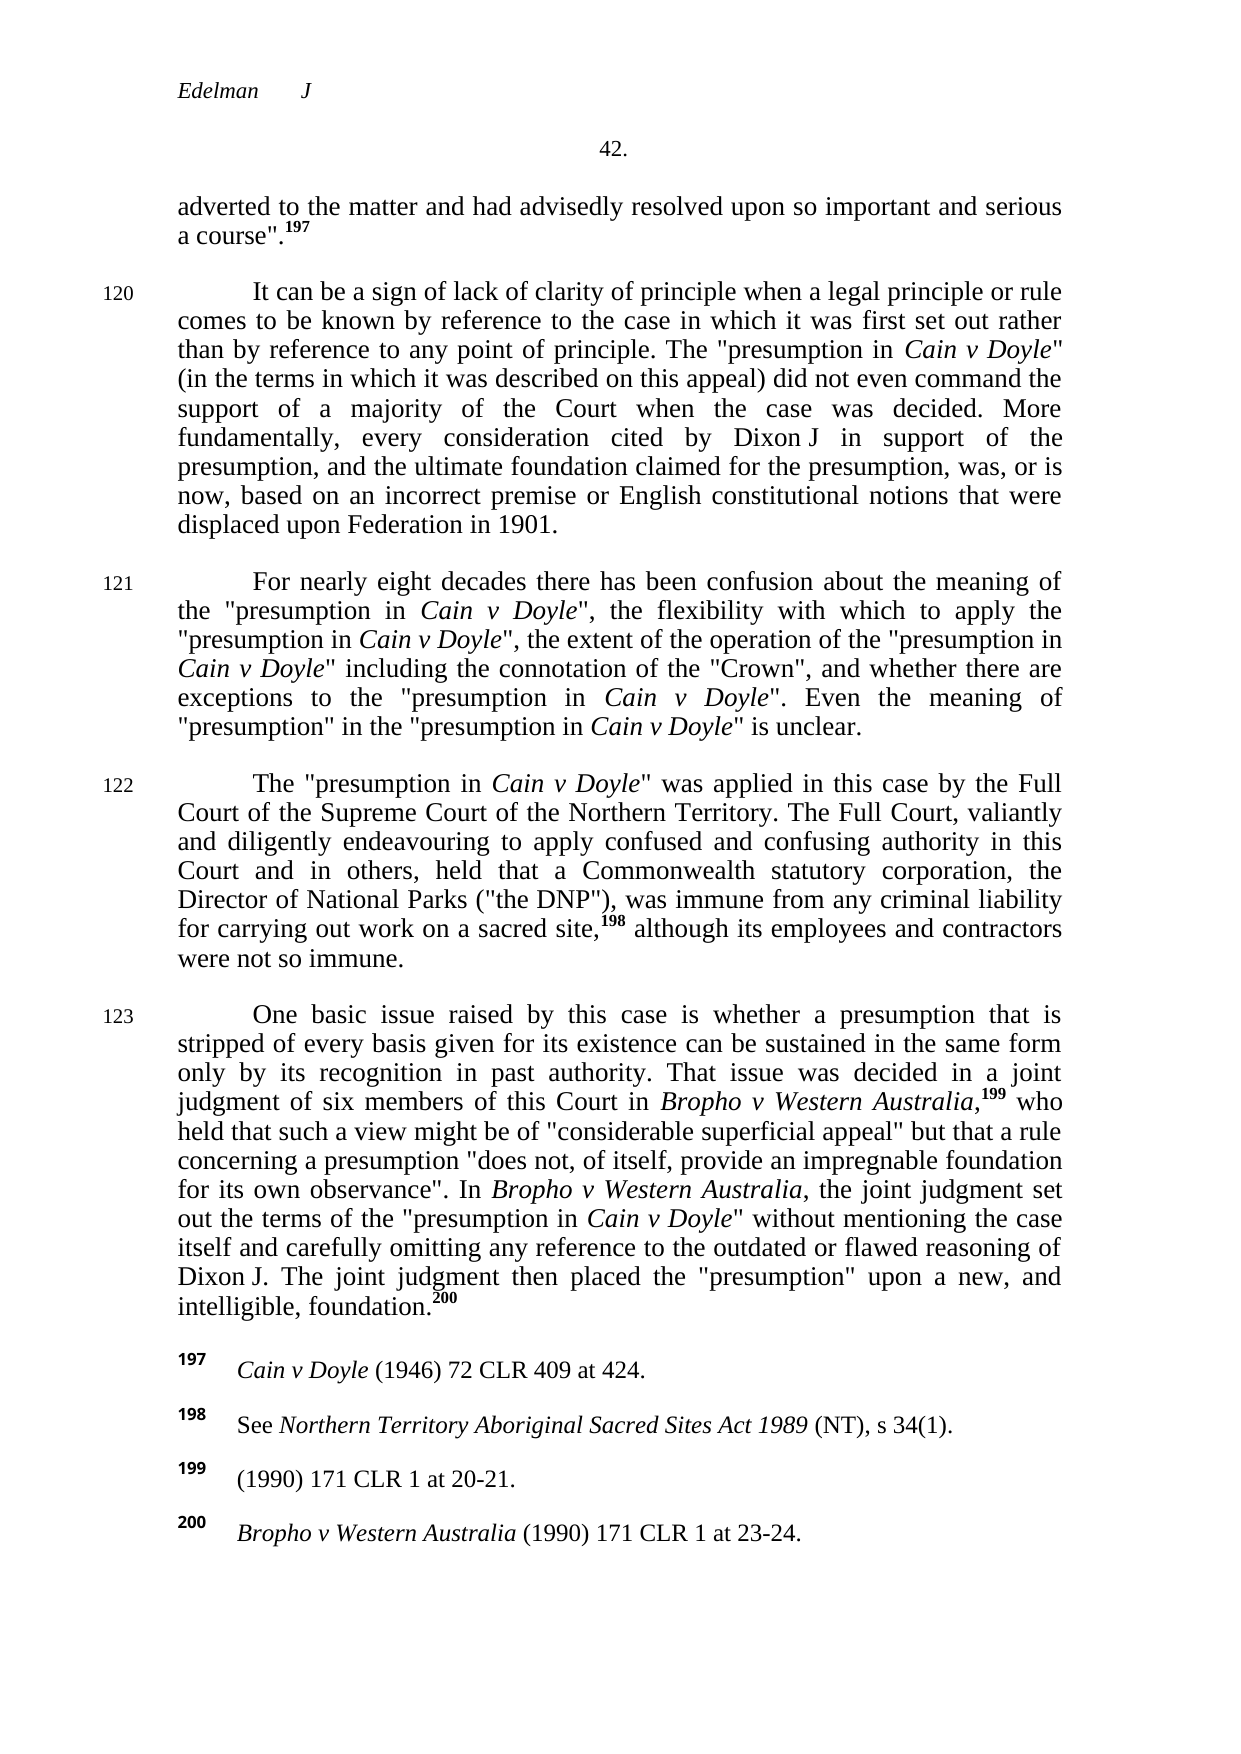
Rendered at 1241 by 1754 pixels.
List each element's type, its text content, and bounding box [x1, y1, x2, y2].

list One basic issue raised by this case is whether a presumption that is stripped of every basis given for its existence can be sustained in the same form only by its recognition in past authority. That issue was decided in a joint judgment of six members of this Court in Bropho v Western Australia, who held that such a view might be of "considerable superficial appeal" but that a rule concerning a presumption "does not, of itself, provide an impregnable foundation for its own observance". In Bropho v Western Australia, the joint judgment set out the terms of the "presumption in Cain v Doyle" without mentioning the case itself and carefully omitting any reference to the outdated or flawed reasoning of Dixon J. The joint judgment then placed the "presumption" upon a new, and intelligible, foundation. [102, 1000, 1063, 1321]
list It can be a sign of lack of clarity of principle when a legal principle or rule comes to be known by reference to the case in which it was first set out rather than by reference to any point of principle. The "presumption in Cain v Doyle" (in the terms in which it was described on this appeal) did not even command the support of a majority of the Court when the case was decided. More fundamentally, every consideration cited by Dixon J in support of the presumption, and the ultimate foundation claimed for the presumption, was, or is now, based on an incorrect premise or English constitutional notions that were displaced upon Federation in 1901. [102, 277, 1063, 539]
list For nearly eight decades there has been confusion about the meaning of the "presumption in Cain v Doyle", the flexibility with which to apply the "presumption in Cain v Doyle", the extent of the operation of the "presumption in Cain v Doyle" including the connotation of the "Crown", and whether there are exceptions to the "presumption in Cain v Doyle". Even the meaning of "presumption" in the "presumption in Cain v Doyle" is unclear. [102, 567, 1063, 742]
list The "presumption in Cain v Doyle" was applied in this case by the Full Court of the Supreme Court of the Northern Territory. The Full Court, valiantly and diligently endeavouring to apply confused and confusing authority in this Court and in others, held that a Commonwealth statutory corporation, the Director of National Parks ("the DNP"), was immune from any criminal liability for carrying out work on a sacred site, although its employees and contractors were not so immune. [102, 769, 1063, 973]
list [102, 192, 1063, 250]
